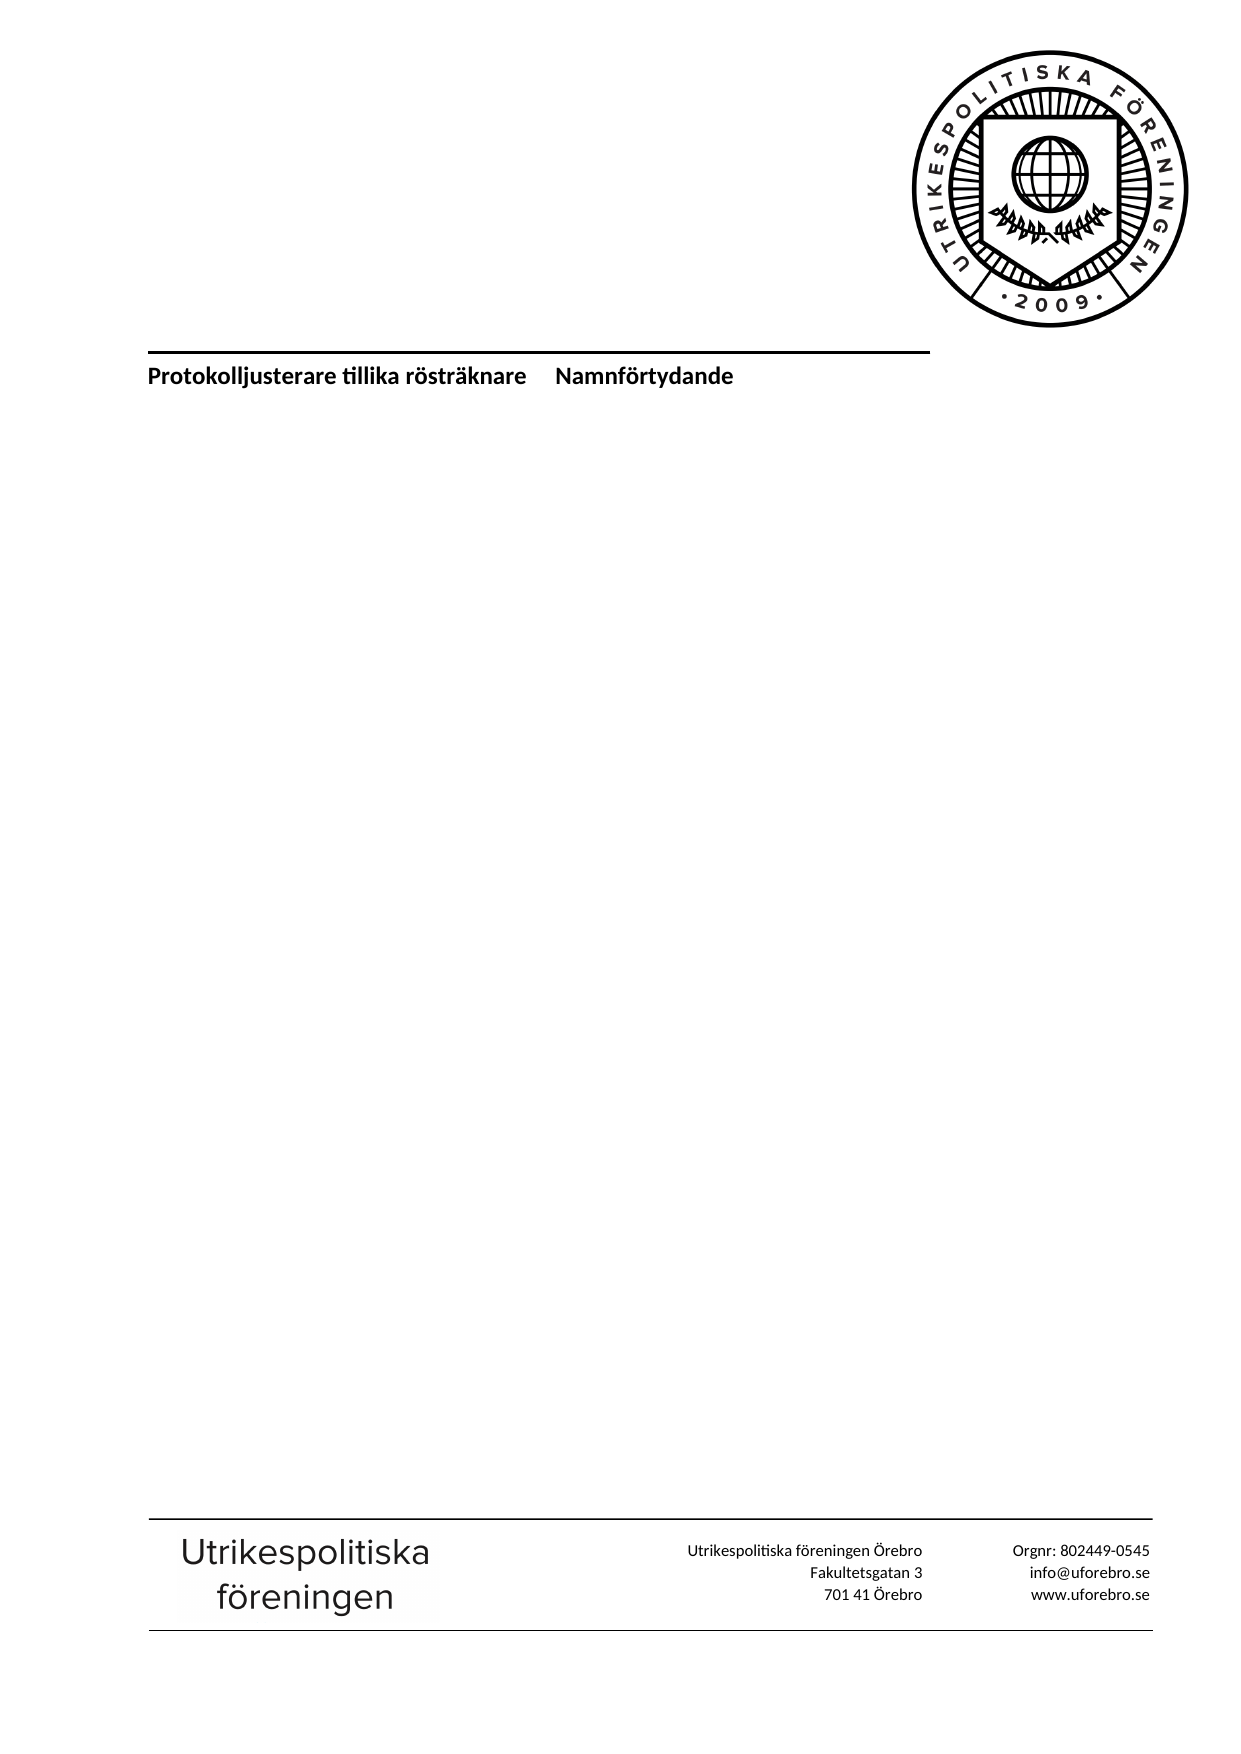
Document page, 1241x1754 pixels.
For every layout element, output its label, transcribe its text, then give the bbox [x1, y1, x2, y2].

text Protokolljusterare tillika rösträknare Namnförtydande [148, 361, 930, 391]
picture [176, 1530, 440, 1623]
